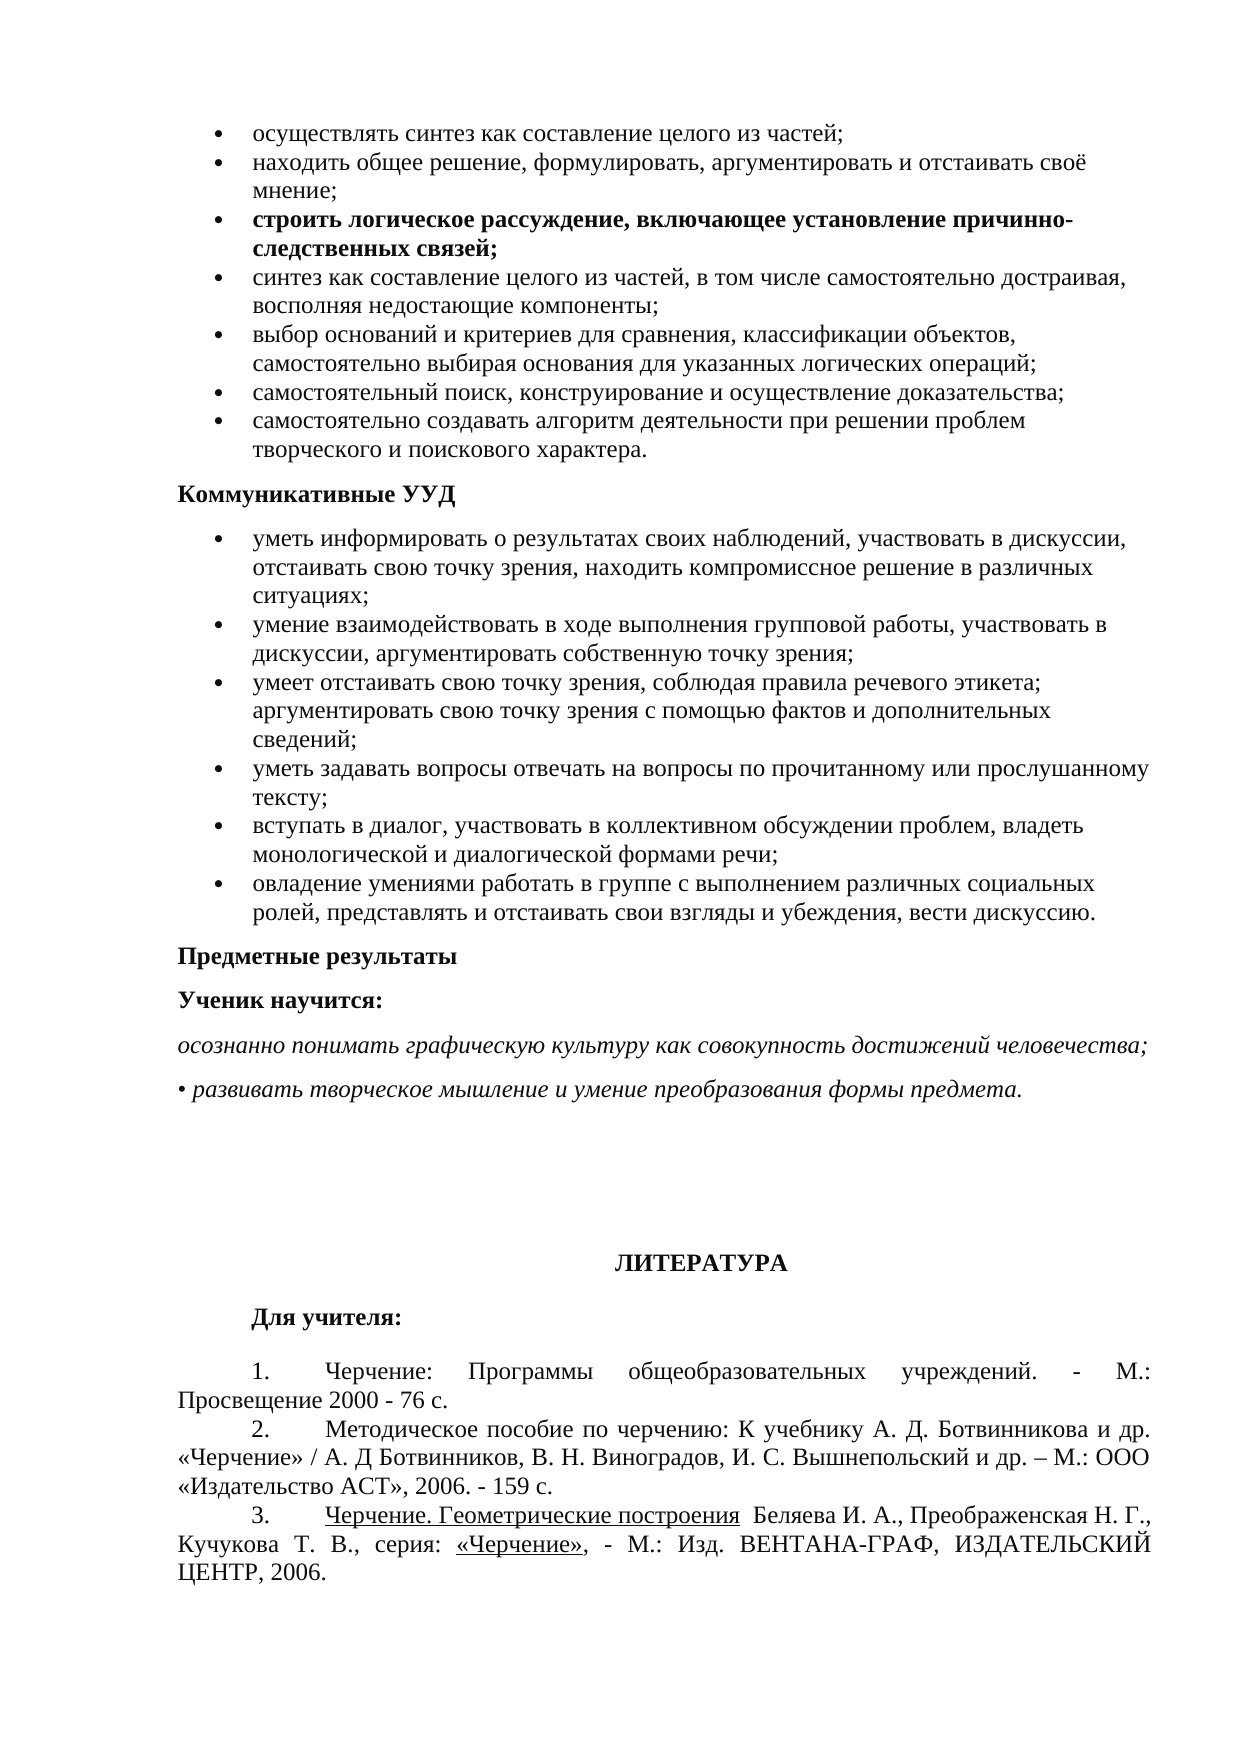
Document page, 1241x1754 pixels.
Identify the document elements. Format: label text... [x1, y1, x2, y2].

text Для учителя: [177, 1302, 1152, 1331]
list строить логическое рассуждение, включающее установление причинно-следственных связей; [215, 204, 1152, 262]
text ЛИТЕРАТУРА [177, 1248, 1152, 1277]
text Предметные результаты [177, 941, 1152, 970]
list уметь информировать о результатах своих наблюдений, участвовать в дискуссии, отстаивать свою точку зрения, находить компромиссное решение в различных ситуациях; [215, 523, 1152, 609]
list выбор оснований и критериев для сравнения, классификации объектов, самостоятельно выбирая основания для указанных логических операций; [215, 319, 1152, 377]
list Черчение. Геометрические построения Беляева И. А., Преображенская Н. Г., Кучукова Т. В., серия: «Черчение», - М.: Изд. ВЕНТАНА-ГРАФ, ИЗДАТЕЛЬСКИЙ ЦЕНТР, 2006. [177, 1500, 1152, 1586]
list находить общее решение, формулировать, аргументировать и отстаивать своё мнение; [215, 147, 1152, 204]
list синтез как составление целого из частей, в том числе самостоятельно достраивая, восполняя недостающие компоненты; [215, 262, 1152, 319]
list умеет отстаивать свою точку зрения, соблюдая правила речевого этикета; аргументировать свою точку зрения с помощью фактов и дополнительных сведений; [215, 667, 1152, 753]
text Коммуникативные УУД [177, 479, 1152, 507]
text • развивать творческое мышление и умение преобразования формы предмета. [177, 1074, 1152, 1103]
text Ученик научится: [177, 986, 1152, 1014]
list самостоятельно создавать алгоритм деятельности при решении проблем творческого и поискового характера. [215, 406, 1152, 463]
list осуществлять синтез как составление целого из частей; [215, 118, 1152, 147]
text осознанно понимать графическую культуру как совокупность достижений человечества; [177, 1030, 1152, 1059]
list овладение умениями работать в группе с выполнением различных социальных ролей, представлять и отстаивать свои взгляды и убеждения, вести дискуссию. [215, 868, 1152, 926]
subtitle Методическое пособие по черчению: К учебнику А. Д. Ботвинникова и др. «Черчение» / А. Д Ботвинников, В. Н. Виноградов, И. С. Вышнепольский и др. – М.: ООО «Издательство АСТ», 2006. - 159 с. [177, 1414, 1152, 1500]
list уметь задавать вопросы отвечать на вопросы по прочитанному или прослушанному тексту; [215, 753, 1152, 811]
list умение взаимодействовать в ходе выполнения групповой работы, участвовать в дискуссии, аргументировать собственную точку зрения; [215, 609, 1152, 667]
subtitle Черчение: Программы общеобразовательных учреждений. - М.: Просвещение 2000 - 76 с. [177, 1356, 1152, 1414]
list вступать в диалог, участвовать в коллективном обсуждении проблем, владеть монологической и диалогической формами речи; [215, 811, 1152, 868]
list самостоятельный поиск, конструирование и осуществление доказательства; [215, 377, 1152, 406]
